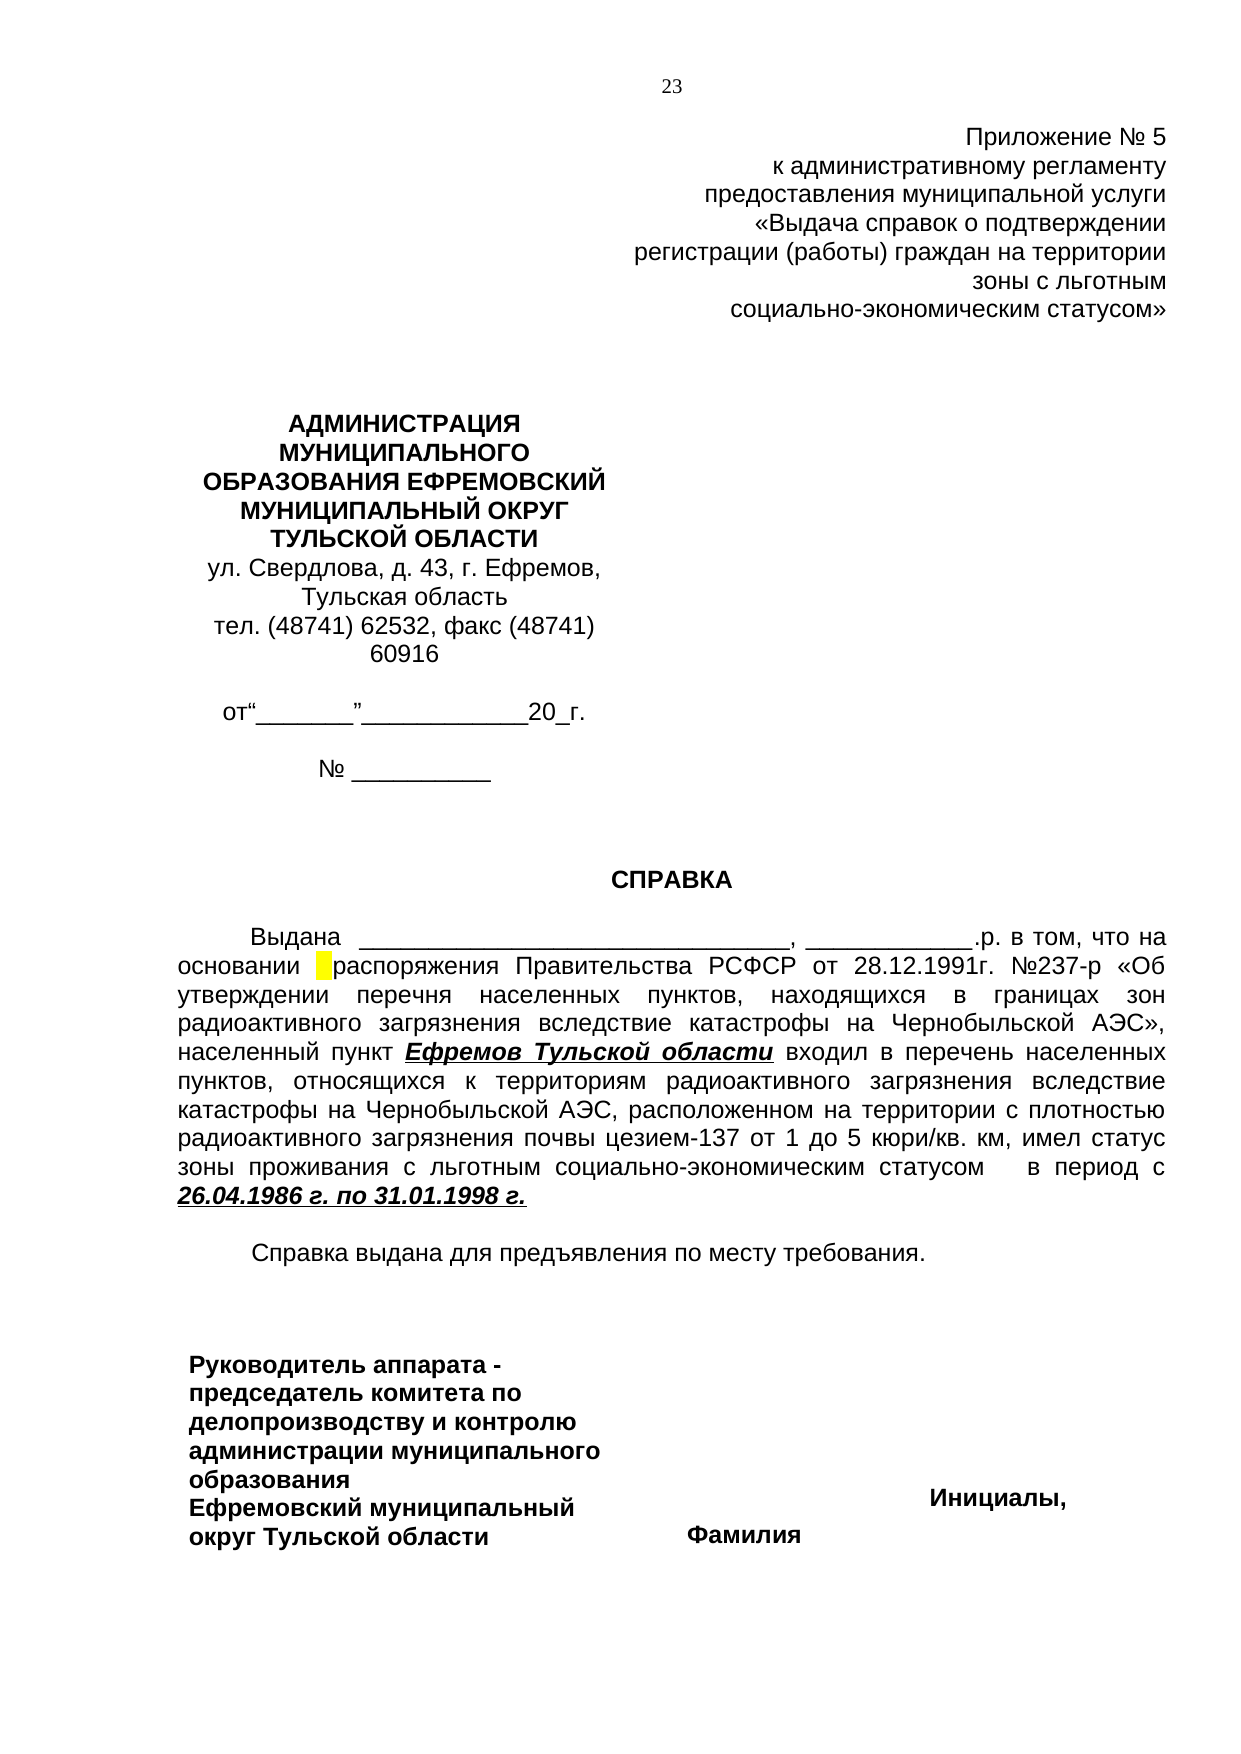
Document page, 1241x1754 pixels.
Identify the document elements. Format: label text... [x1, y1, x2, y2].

table_header Инициалы, Фамилия [676, 1350, 1163, 1551]
text зоны с льготным [177, 266, 1167, 294]
text социально-экономическим статусом» [177, 294, 1167, 323]
text к административному регламенту [177, 151, 1167, 179]
text регистрации (работы) граждан на территории [177, 237, 1167, 266]
table_header АДМИНИСТРАЦИЯ МУНИЦИПАЛЬНОГО ОБРАЗОВАНИЯ ЕФРЕМОВСКИЙ МУНИЦИПАЛЬНЫЙ ОКРУГ ТУЛЬСКОЙ ОБЛАСТИ ул. Свердлова, д. . Ефремов, Тульская область тел. (48741) 62532, факс (48741) 60916 от“_______”____________20_г. № __________ [177, 409, 631, 812]
table_header Руководитель аппарата - председатель комитета по делопроизводству и контролю администрации муниципального образования Ефремовский муниципальный округ Тульской области [177, 1350, 676, 1551]
text СПРАВКА [177, 865, 1167, 893]
text предоставления муниципальной услуги [177, 179, 1167, 208]
text Справка выдана для предъявления по месту требования. [177, 1238, 1167, 1267]
text Выдана _______________________________, ____________.р. в том, что на основании распоряжения Правительства РСФСР от 28.12.1991г. №237-р «Об утверждении перечня населенных пунктов, находящихся в границах зон радиоактивного загрязнения вследствие катастрофы на Чернобыльской АЭС», населенный пункт Ефремов Тульской области входил в перечень населенных пунктов, относящихся к территориям радиоактивного загрязнения вследствие катастрофы на Чернобыльской АЭС, расположенном на территории с плотностью радиоактивного загрязнения почвы цезием-137 от 1 до 5 кюри/кв. км, имел статус зоны проживания с льготным социально-экономическим статусом в период с 26.04.1986 г. по 31.01.1998 г. [177, 922, 1167, 1210]
text «Выдача справок о подтверждении [177, 208, 1167, 237]
text Приложение № 5 [177, 122, 1167, 151]
